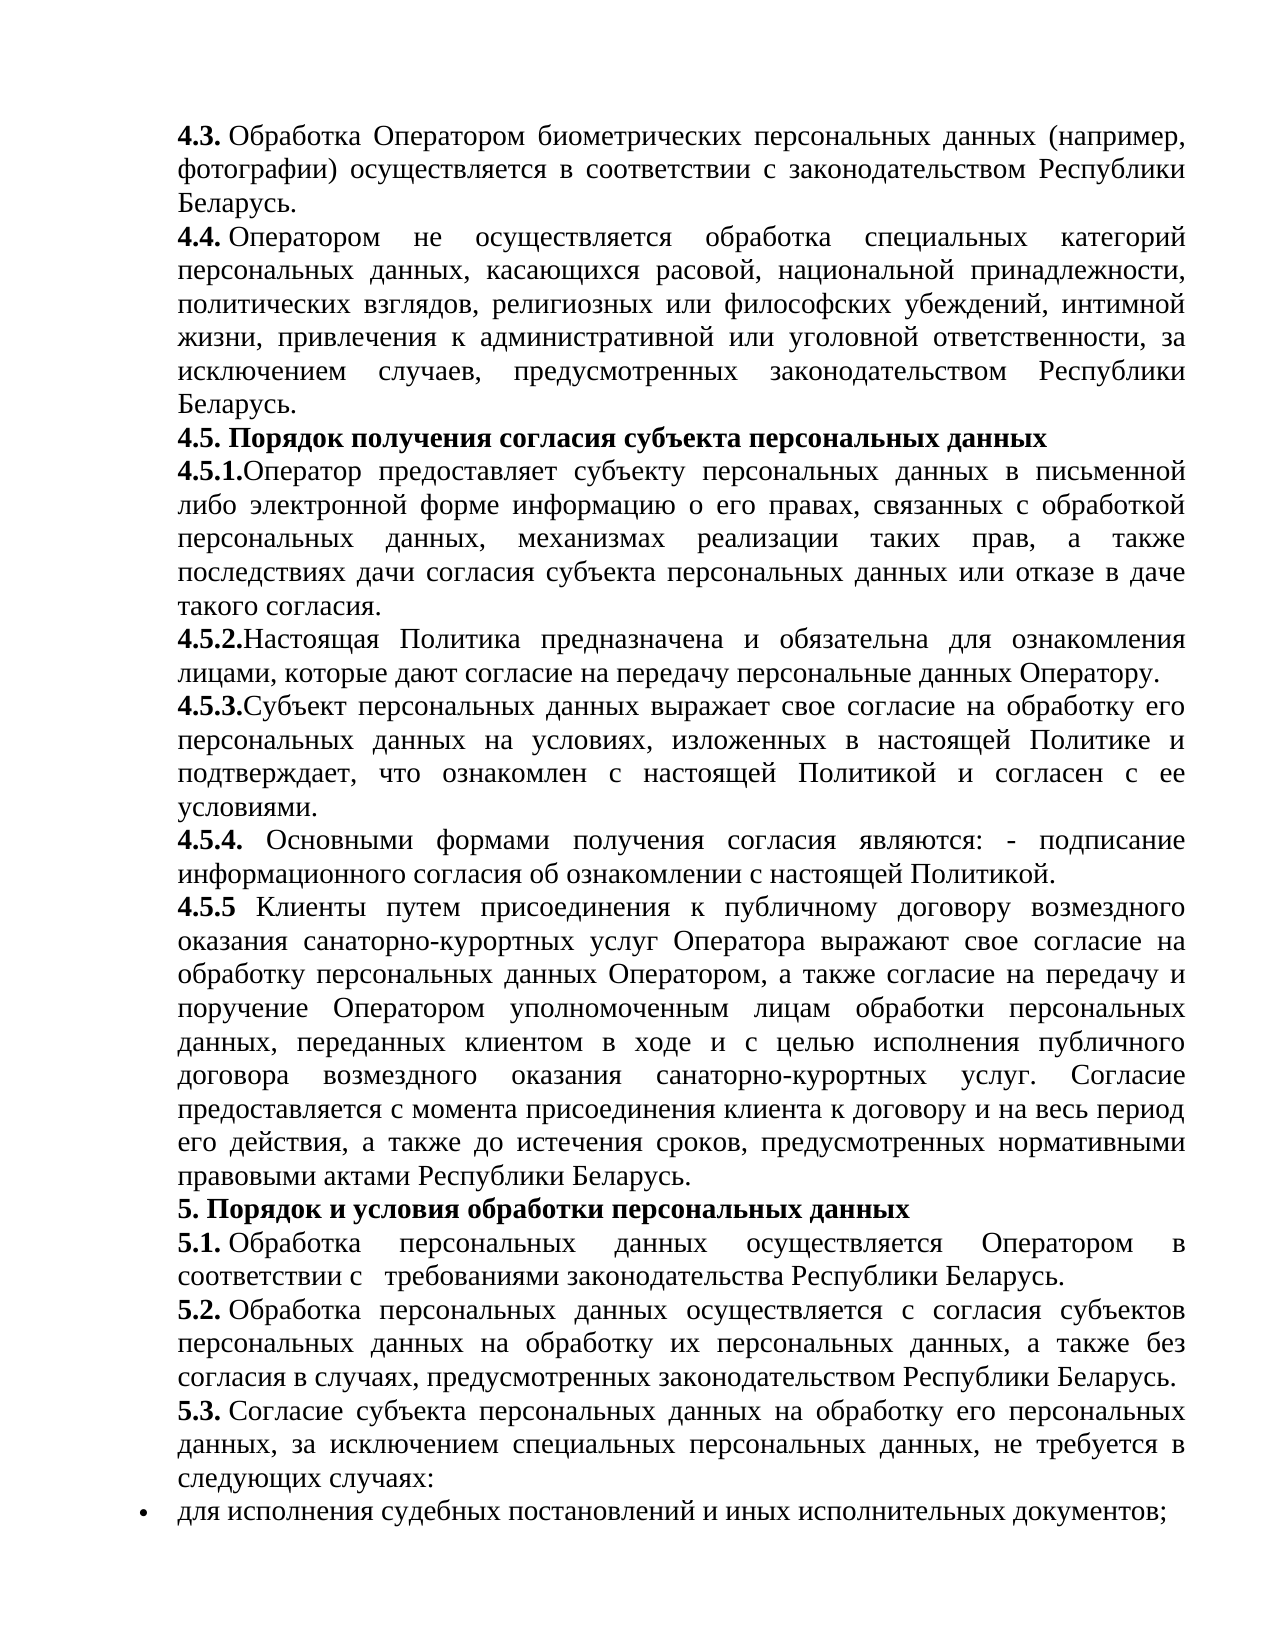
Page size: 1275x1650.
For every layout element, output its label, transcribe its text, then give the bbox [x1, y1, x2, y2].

list для исполнения судебных постановлений и иных исполнительных документов; [140, 1493, 1186, 1527]
text 5.1. Обработка персональных данных осуществляется Оператором в соответствии с требованиями законодательства Республики Беларусь. [177, 1225, 1186, 1292]
text 4.5.3.Субъект персональных данных выражает свое согласие на обработку его персональных данных на условиях, изложенных в настоящей Политике и подтверждает, что ознакомлен с настоящей Политикой и согласен с ее условиями. [177, 688, 1186, 822]
text 4.5.4. Основными формами получения согласия являются: - подписание информационного согласия об ознакомлении с настоящей Политикой. [177, 822, 1186, 889]
text 4.5.1.Оператор предоставляет субъекту персональных данных в письменной либо электронной форме информацию о его правах, связанных с обработкой персональных данных, механизмах реализации таких прав, а также последствиях дачи согласия субъекта персональных данных или отказе в даче такого согласия. [177, 453, 1186, 621]
text 4.5.2.Настоящая Политика предназначена и обязательна для ознакомления лицами, которые дают согласие на передачу персональные данных Оператору. [177, 621, 1186, 688]
text 5.3. Согласие субъекта персональных данных на обработку его персональных данных, за исключением специальных персональных данных, не требуется в следующих случаях: [177, 1393, 1186, 1493]
text 4.5.5 Клиенты путем присоединения к публичному договору возмездного оказания санаторно-курортных услуг Оператора выражают свое согласие на обработку персональных данных Оператором, а также согласие на передачу и поручение Оператором уполномоченным лицам обработки персональных данных, переданных клиентом в ходе и с целью исполнения публичного договора возмездного оказания санаторно-курортных услуг. Согласие предоставляется с момента присоединения клиента к договору и на весь период его действия, а также до истечения сроков, предусмотренных нормативными правовыми актами Республики Беларусь. [177, 889, 1186, 1191]
text 5.2. Обработка персональных данных осуществляется с согласия субъектов персональных данных на обработку их персональных данных, а также без согласия в случаях, предусмотренных законодательством Республики Беларусь. [177, 1292, 1186, 1393]
text 5. Порядок и условия обработки персональных данных [177, 1191, 1186, 1225]
text 4.4. Оператором не осуществляется обработка специальных категорий персональных данных, касающихся расовой, национальной принадлежности, политических взглядов, религиозных или философских убеждений, интимной жизни, привлечения к административной или уголовной ответственности, за исключением случаев, предусмотренных законодательством Республики Беларусь. [177, 219, 1186, 420]
text 4.5. Порядок получения согласия субъекта персональных данных [177, 420, 1186, 453]
text 4.3. Обработка Оператором биометрических персональных данных (например, фотографии) осуществляется в соответствии с законодательством Республики Беларусь. [177, 118, 1186, 219]
